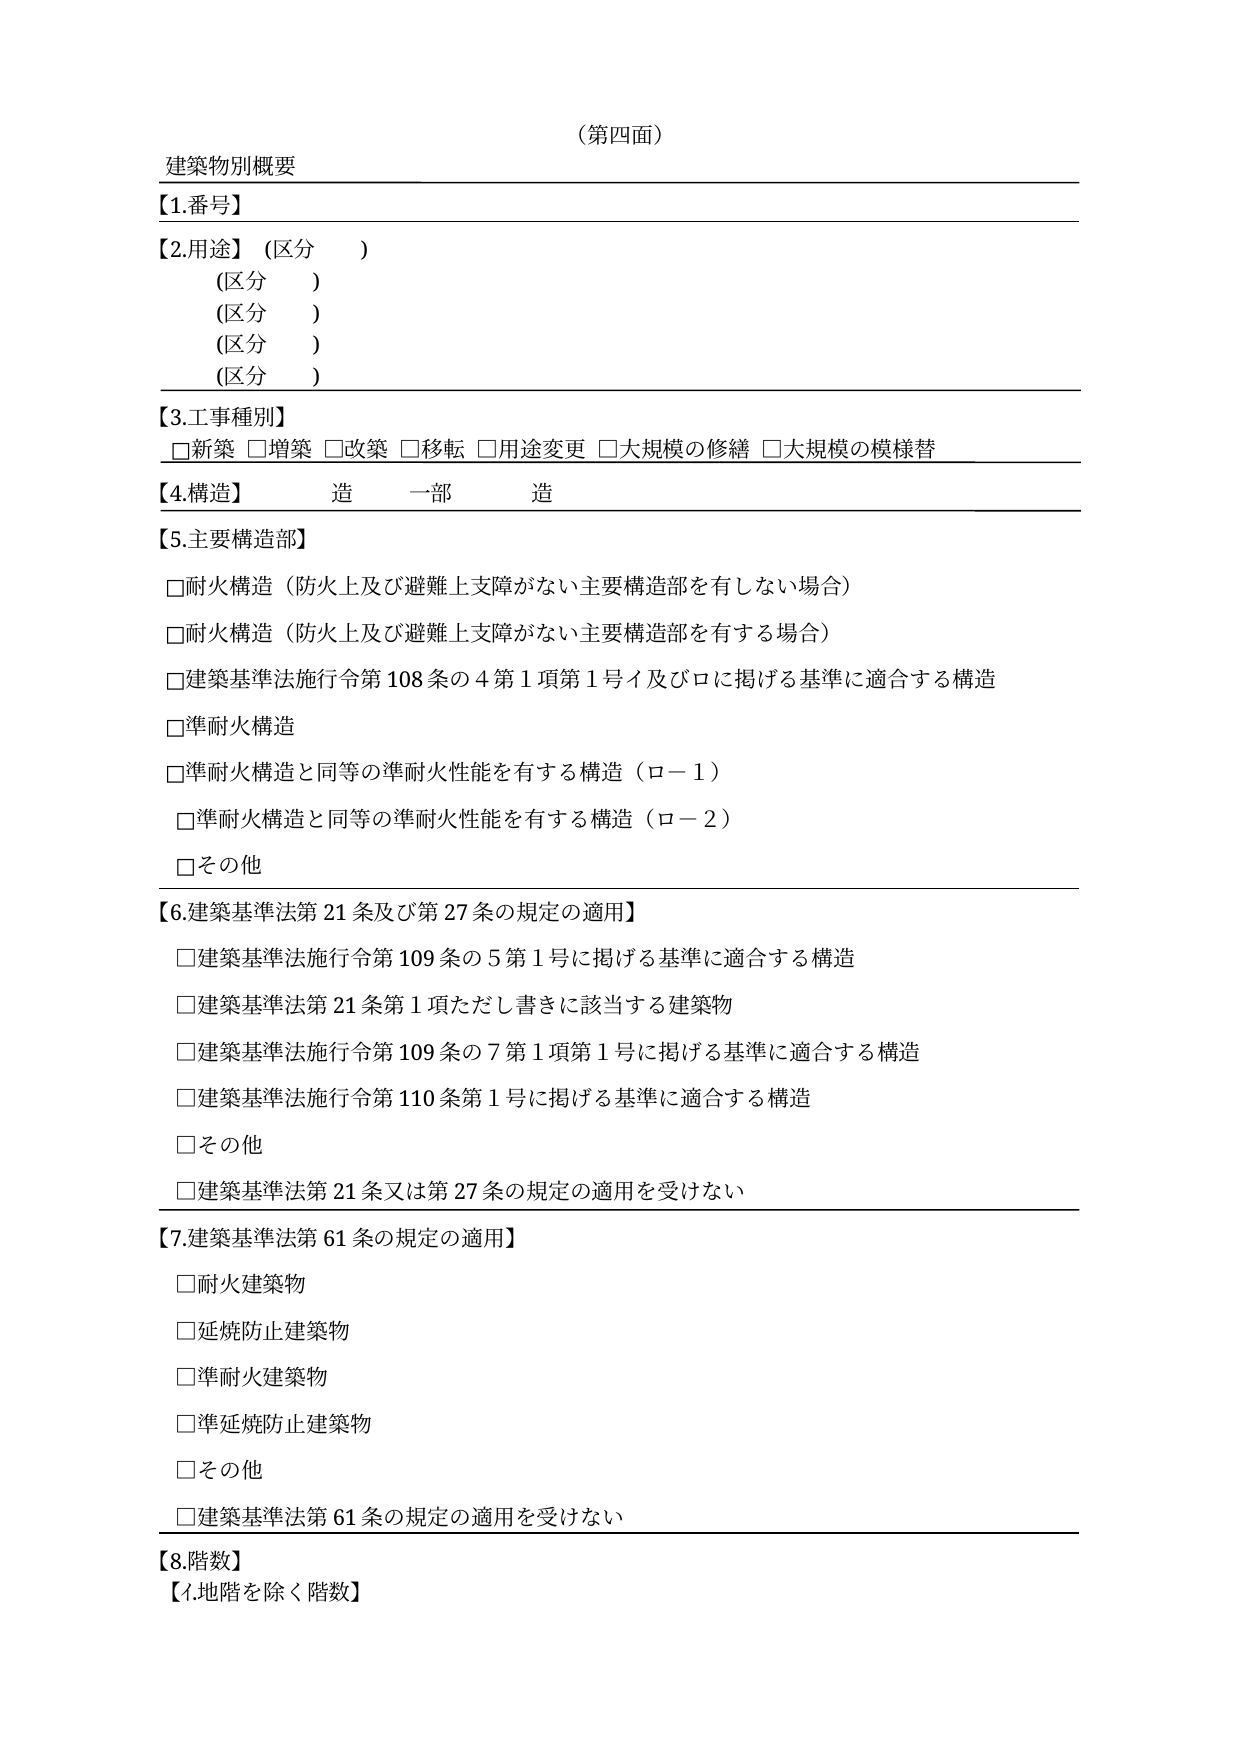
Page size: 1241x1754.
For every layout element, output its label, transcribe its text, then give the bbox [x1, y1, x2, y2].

text 【6.建築基準法第21条及び第27条の規定の適用】 [148, 895, 1092, 927]
text □準耐火建築物 [148, 1360, 1092, 1392]
text □建築基準法施行令第110条第１号に掲げる基準に適合する構造 [148, 1081, 1092, 1113]
text □準耐火構造と同等の準耐火性能を有する構造（ロ－２） [148, 802, 1092, 833]
text □耐火建築物 [148, 1267, 1092, 1299]
text 建築物別概要 [148, 149, 1092, 181]
text □耐火構造（防火上及び避難上支障がない主要構造部を有しない場合） [148, 569, 1092, 601]
text 【1.番号】 [148, 188, 1092, 220]
text □その他 [148, 1128, 1092, 1159]
text □その他 [148, 848, 1092, 880]
text □新築 □増築 □改築 □移転 □用途変更 □大規模の修繕 □大規模の模様替 [148, 432, 1092, 463]
text □建築基準法第61条の規定の適用を受けない [148, 1500, 1092, 1531]
text (区分 ) [148, 327, 1092, 359]
text □準耐火構造と同等の準耐火性能を有する構造（ロ－１） [148, 755, 1092, 787]
text □耐火構造（防火上及び避難上支障がない主要構造部を有する場合） [148, 616, 1092, 647]
text 【5.主要構造部】 [148, 523, 1092, 554]
text □建築基準法第21条又は第27条の規定の適用を受けない [148, 1174, 1092, 1206]
text 【8.階数】 [148, 1544, 1092, 1575]
text □準延焼防止建築物 [148, 1407, 1092, 1438]
text 【3.工事種別】 [148, 400, 1092, 432]
text □建築基準法施行令第109条の７第１項第１号に掲げる基準に適合する構造 [148, 1035, 1092, 1066]
text □延焼防止建築物 [148, 1314, 1092, 1345]
text 【4.構造】 造 一部 造 [148, 476, 1092, 508]
text □建築基準法施行令第109条の５第１号に掲げる基準に適合する構造 [148, 942, 1092, 973]
text □その他 [148, 1453, 1092, 1485]
text □建築基準法第21条第１項ただし書きに該当する建築物 [148, 988, 1092, 1020]
text (区分 ) [148, 296, 1092, 327]
text 【7.建築基準法第61条の規定の適用】 [148, 1221, 1092, 1252]
text (区分 ) [148, 264, 1092, 296]
text (区分 ) [148, 359, 1092, 390]
text □準耐火構造 [148, 709, 1092, 740]
text 【2.用途】 (区分 ) [148, 233, 1092, 264]
text （第四面） [148, 118, 1092, 149]
text □建築基準法施行令第108条の４第１項第１号イ及びロに掲げる基準に適合する構造 [148, 662, 1092, 694]
text 【ｲ.地階を除く階数】 [148, 1575, 1092, 1607]
